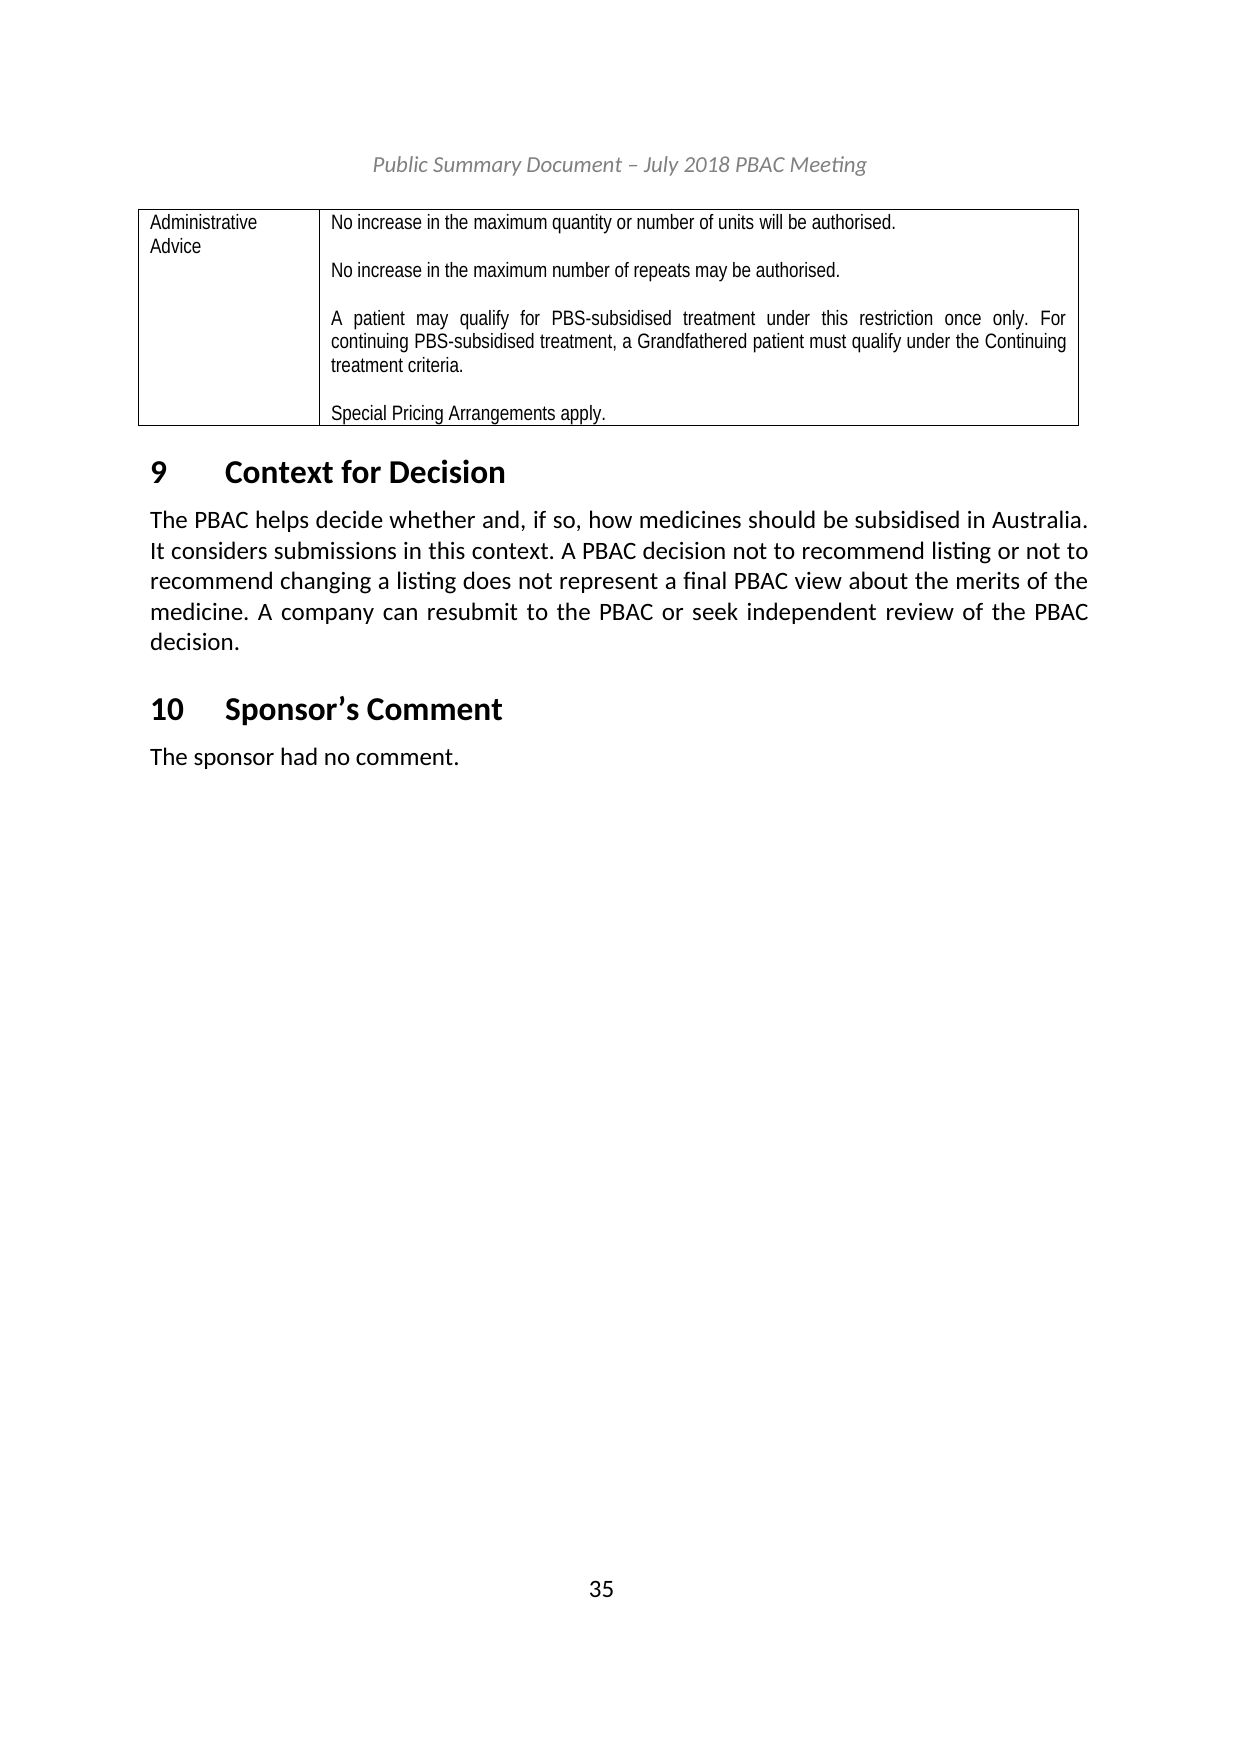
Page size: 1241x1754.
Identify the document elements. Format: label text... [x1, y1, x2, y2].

table_cell Administrative Advice [139, 210, 319, 425]
text The PBAC helps decide whether and, if so, how medicines should be subsidised in Australia. It considers submissions in this context. A PBAC decision not to recommend listing or not to recommend changing a listing does not represent a final PBAC view about the merits of the medicine. A company can resubmit to the PBAC or seek independent review of the PBAC decision. [150, 504, 1090, 657]
table_cell No increase in the maximum quantity or number of units will be authorised. No increase in the maximum number of repeats may be authorised. A patient may qualify for PBS-subsidised treatment under this restriction once only. For continuing PBS-subsidised treatment, a Grandfathered patient must qualify under the Continuing treatment criteria. Special Pricing Arrangements apply. [320, 210, 1078, 425]
list Context for Decision [150, 451, 1090, 492]
text The sponsor had no comment. [150, 741, 1090, 771]
subtitle Sponsor’s Comment [150, 688, 1090, 728]
